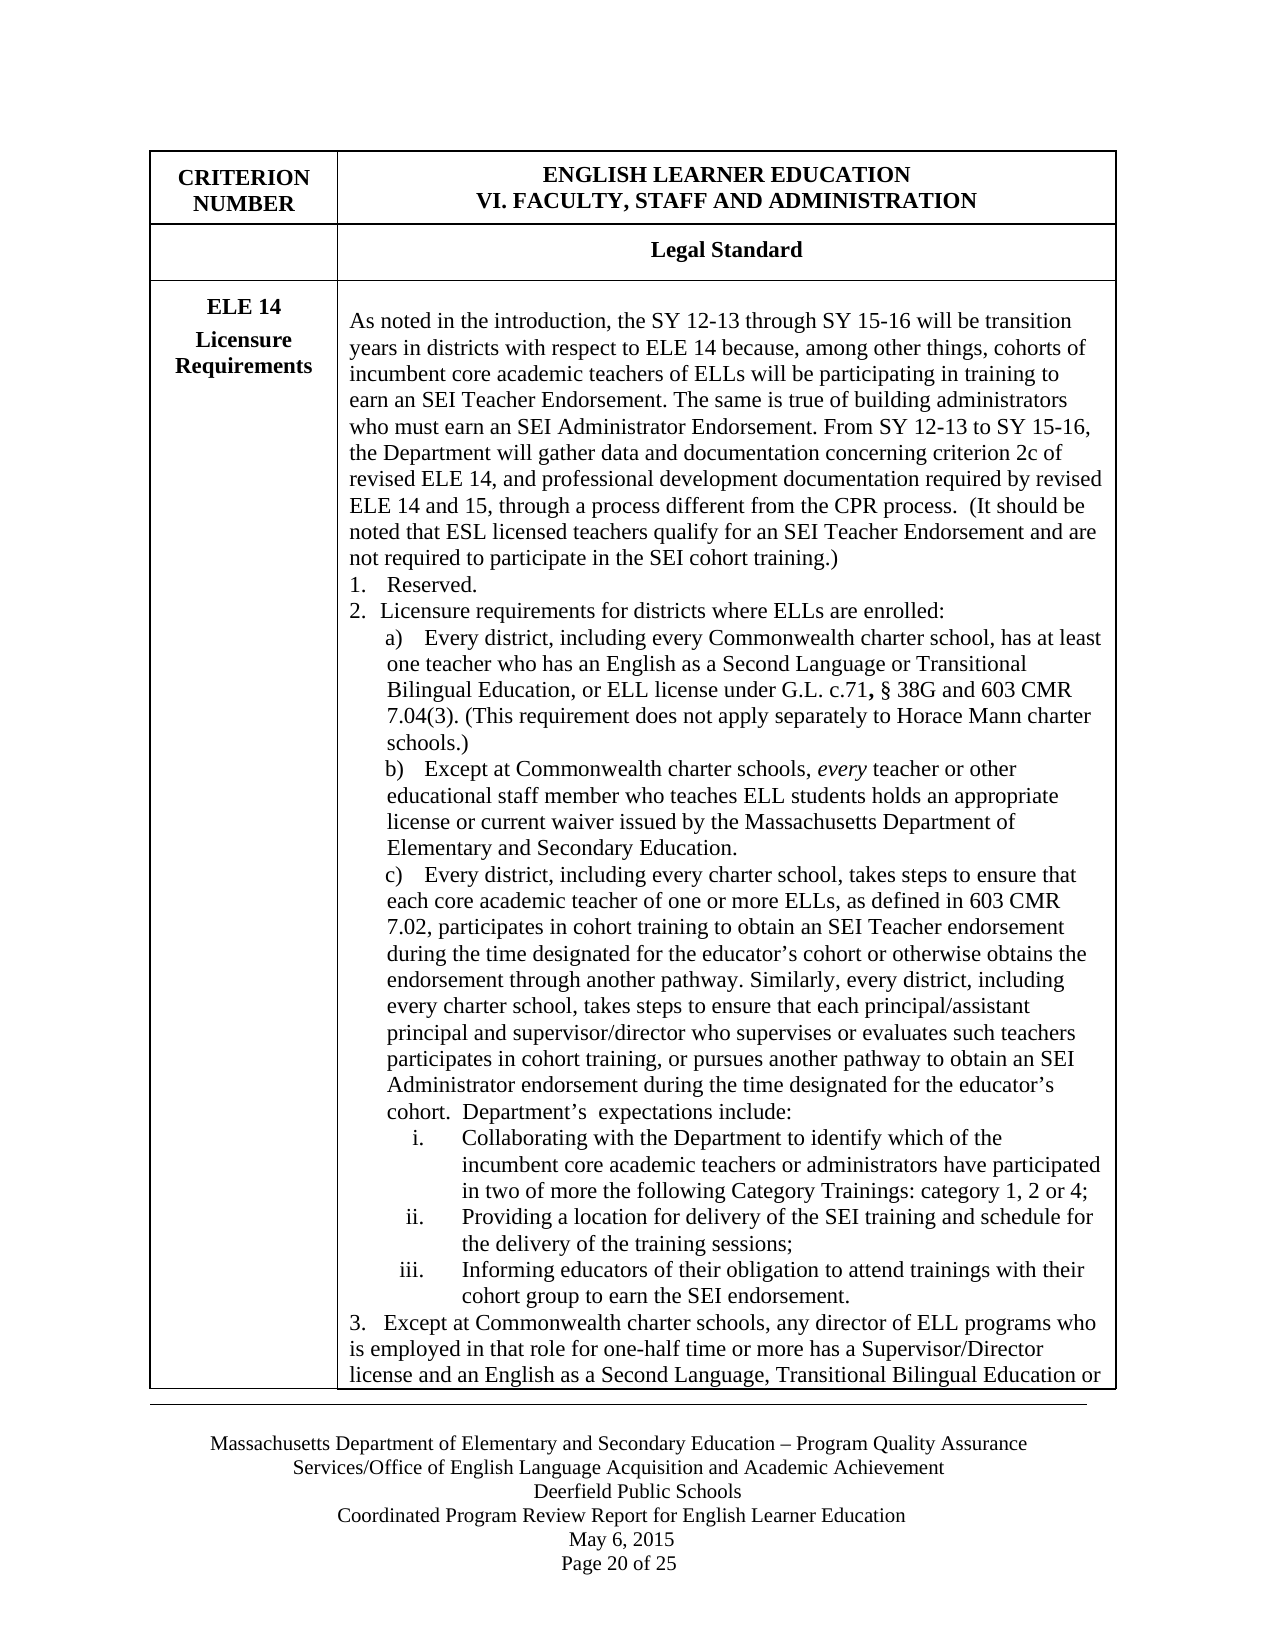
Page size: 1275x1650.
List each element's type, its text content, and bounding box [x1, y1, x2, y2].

table_cell ELE 14 Licensure Requirements [151, 281, 337, 1388]
table_cell Legal Standard [338, 225, 1115, 280]
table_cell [338, 281, 1115, 1388]
table_header ENGLISH LEARNER EDUCATION VI. FACULTY, STAFF AND ADMINISTRATION [338, 152, 1115, 223]
table_header CRITERION NUMBER [151, 152, 337, 223]
table_cell [151, 225, 337, 280]
